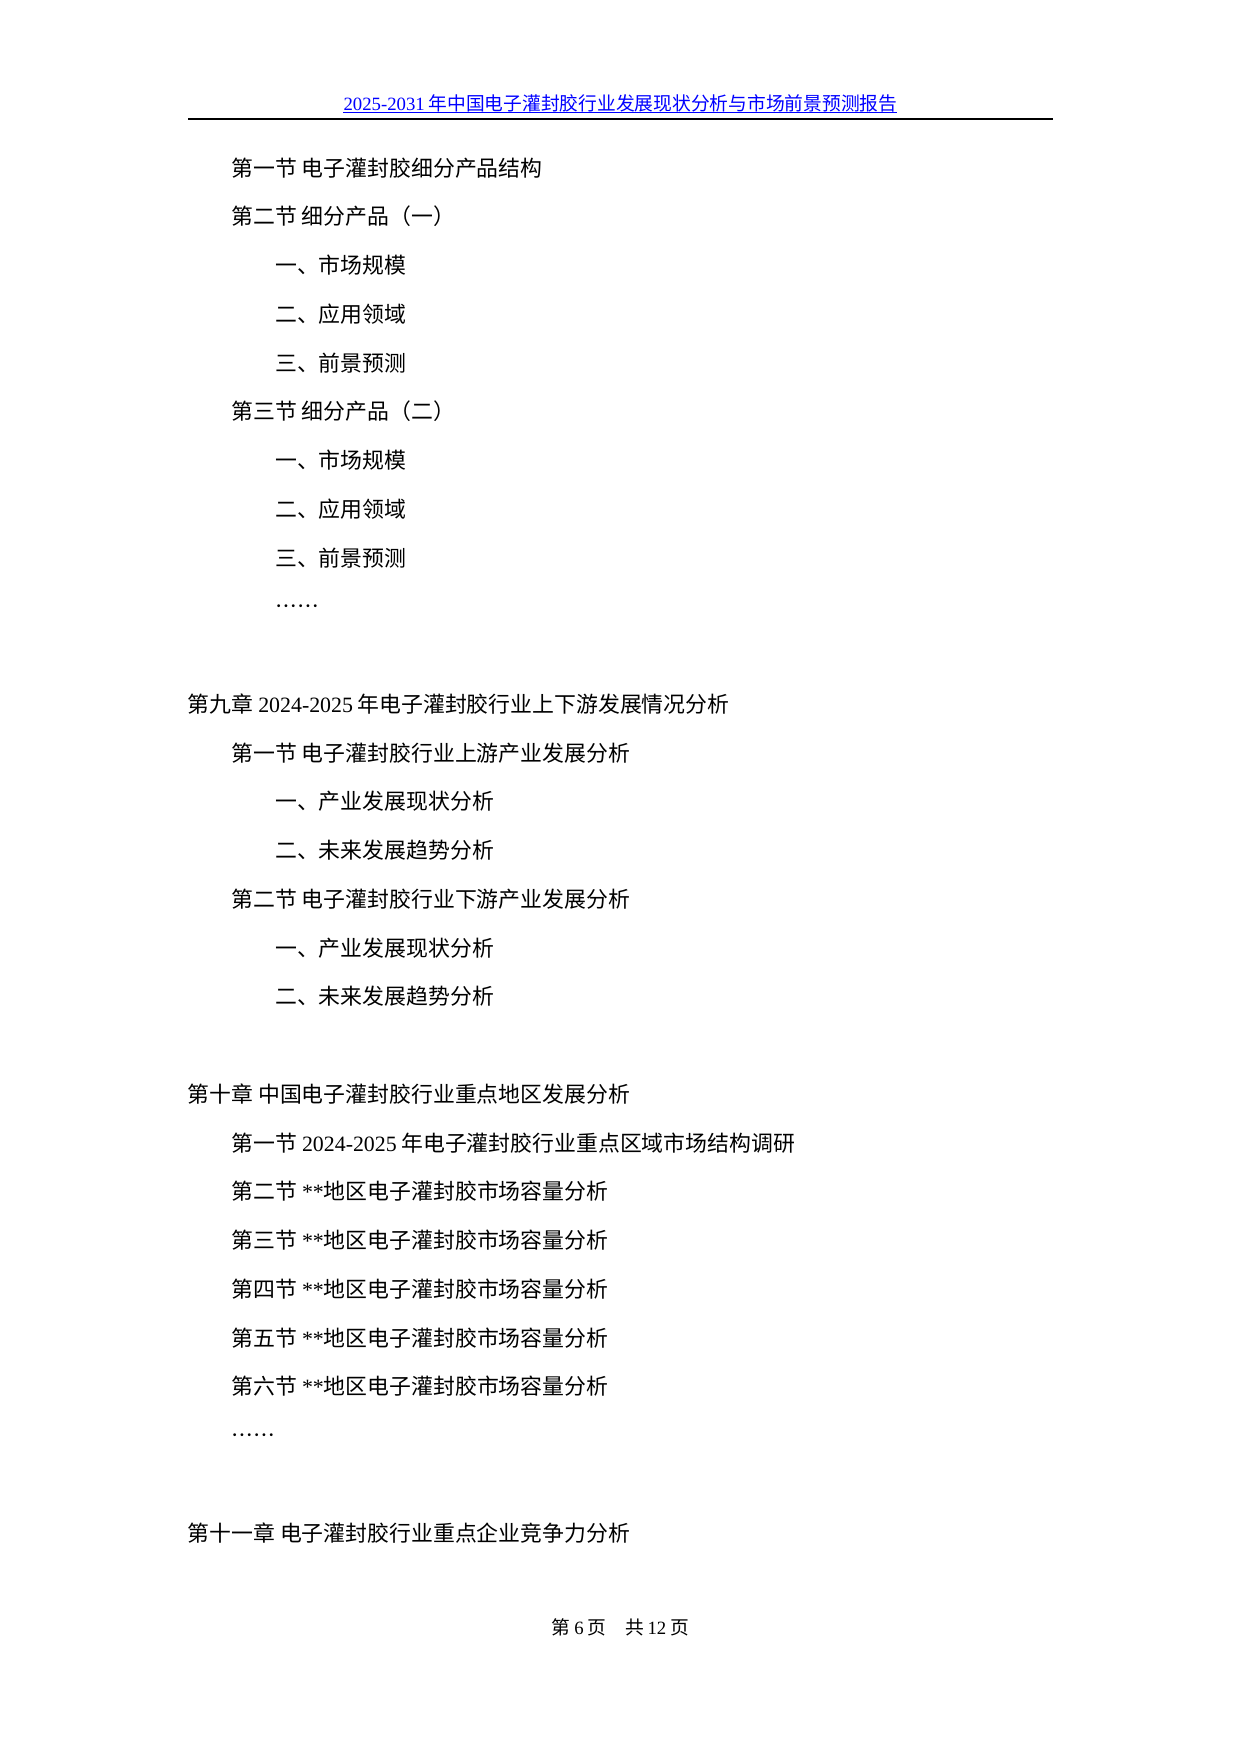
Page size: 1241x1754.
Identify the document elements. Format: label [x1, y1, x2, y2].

text [187, 150, 1053, 1548]
